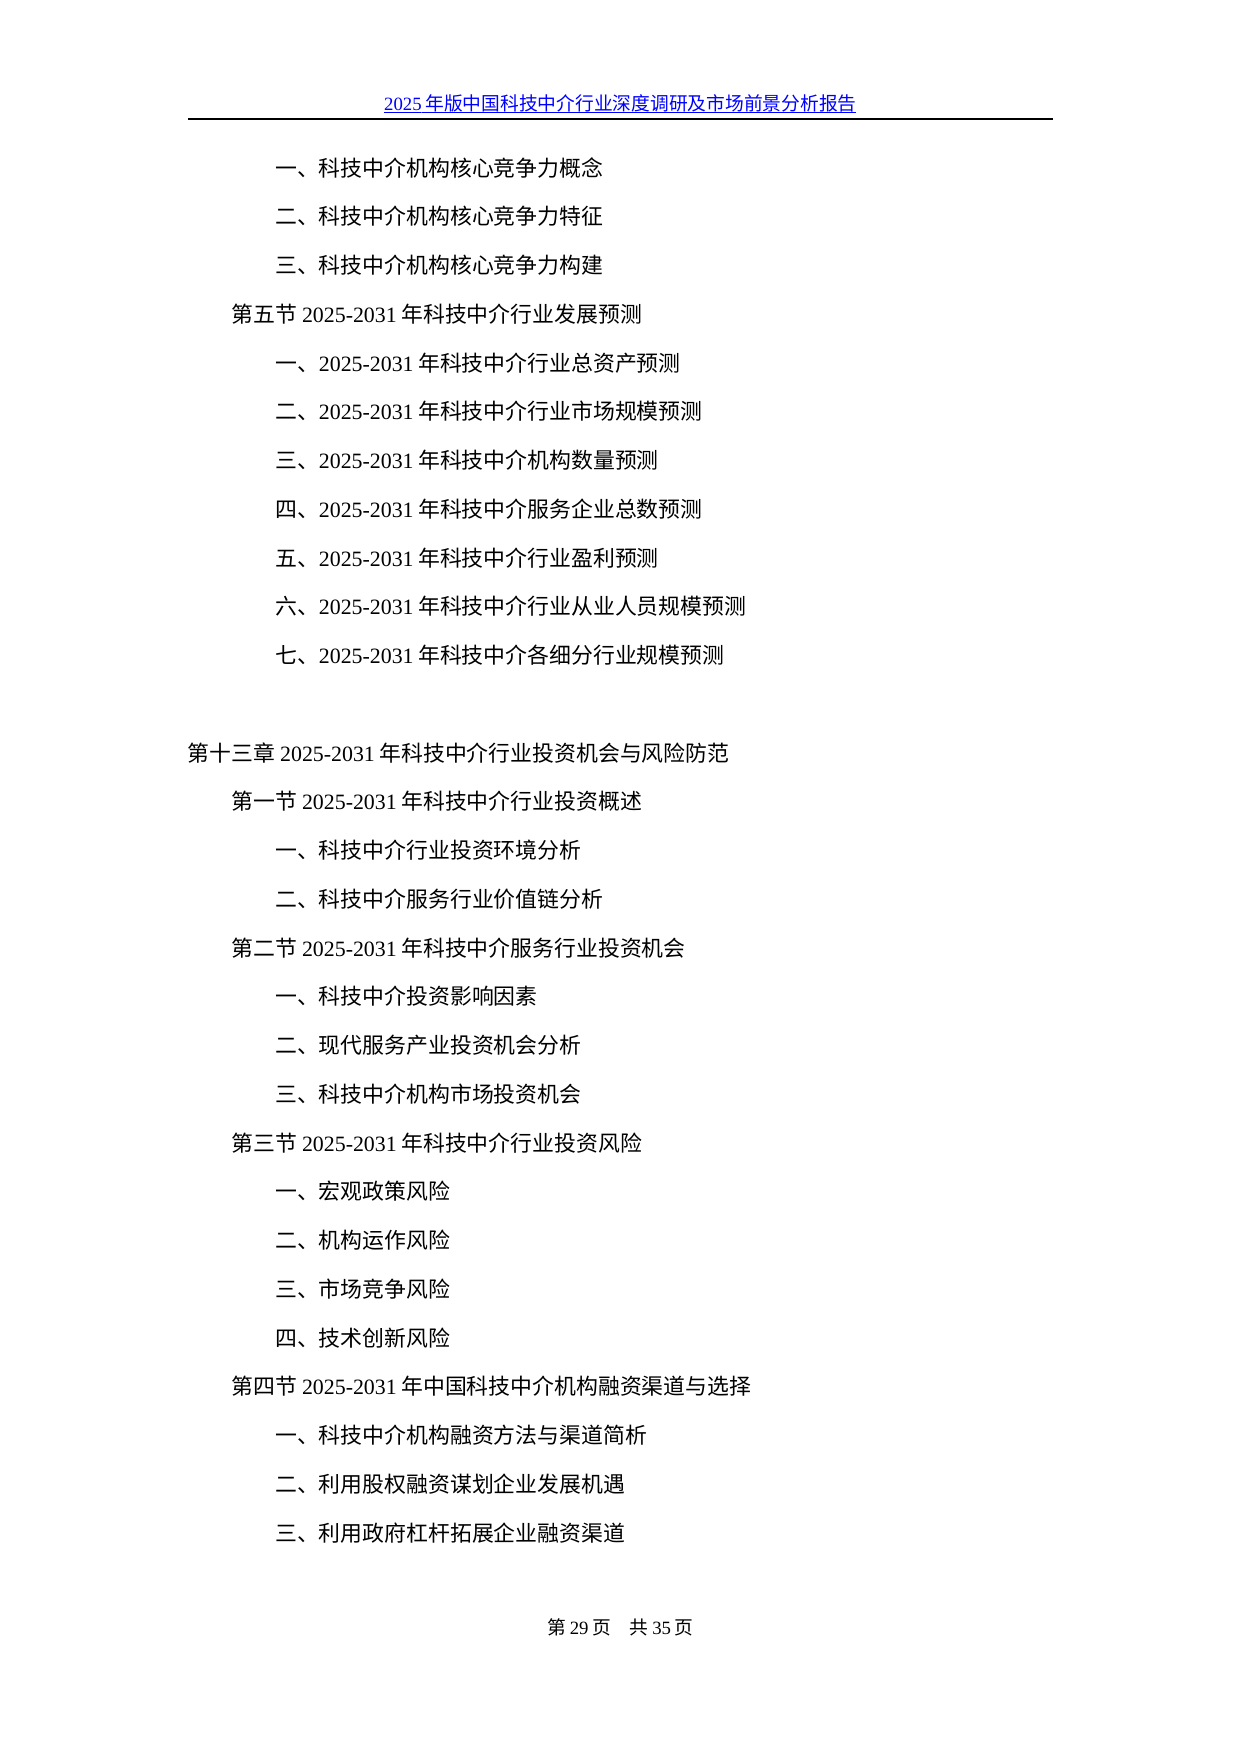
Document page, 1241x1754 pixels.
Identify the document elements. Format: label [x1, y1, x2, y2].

text [187, 150, 1053, 1548]
